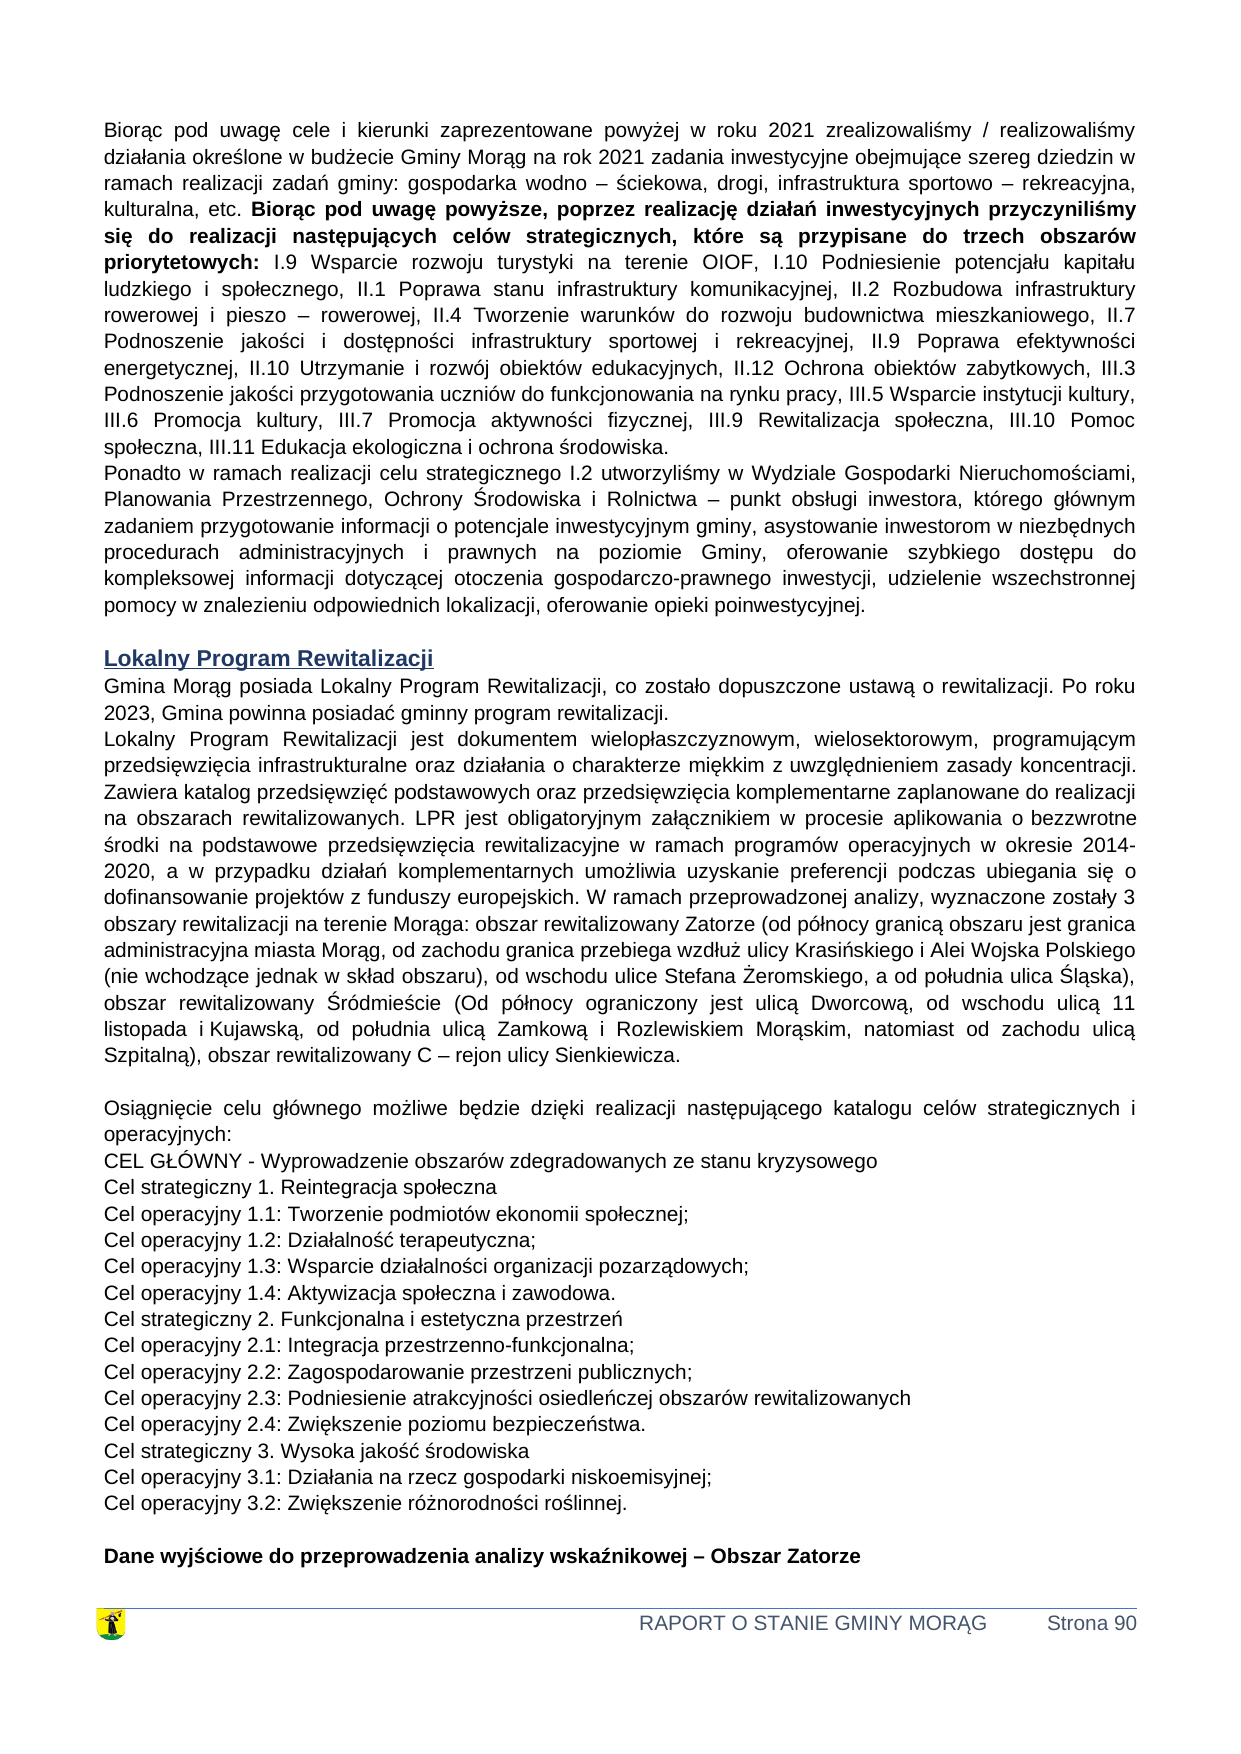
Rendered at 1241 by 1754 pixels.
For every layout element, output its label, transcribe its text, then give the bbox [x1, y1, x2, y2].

text Cel operacyjny 1.3: Wsparcie działalności organizacji pozarządowych; [103, 1254, 1137, 1278]
text Lokalny Program Rewitalizacji jest dokumentem wielopłaszczyznowym, wielosektorowym, programującym przedsięwzięcia infrastrukturalne oraz działania o charakterze miękkim z uwzględnieniem zasady koncentracji. Zawiera katalog przedsięwzięć podstawowych oraz przedsięwzięcia komplementarne zaplanowane do realizacji na obszarach rewitalizowanych. LPR jest obligatoryjnym załącznikiem w procesie aplikowania o bezzwrotne środki na podstawowe przedsięwzięcia rewitalizacyjne w ramach programów operacyjnych w okresie 2014-2020, a w przypadku działań komplementarnych umożliwia uzyskanie preferencji podczas ubiegania się o dofinansowanie projektów z funduszy europejskich. W ramach przeprowadzonej analizy, wyznaczone zostały 3 obszary rewitalizacji na terenie Morąga: obszar rewitalizowany Zatorze (od północy granicą obszaru jest granica administracyjna miasta Morąg, od zachodu granica przebiega wzdłuż ulicy Krasińskiego i Alei Wojska Polskiego (nie wchodzące jednak w skład obszaru), od wschodu ulice Stefana Żeromskiego, a od południa ulica Śląska), obszar rewitalizowany Śródmieście (Od północy ograniczony jest ulicą Dworcową, od wschodu ulicą 11 listopada i Kujawską, od południa ulicą Zamkową i Rozlewiskiem Morąskim, natomiast od zachodu ulicą Szpitalną), obszar rewitalizowany C – rejon ulicy Sienkiewicza. [103, 727, 1137, 1067]
text CEL GŁÓWNY - Wyprowadzenie obszarów zdegradowanych ze stanu kryzysowego [103, 1149, 1137, 1173]
text Cel strategiczny 1. Reintegracja społeczna [103, 1175, 1137, 1199]
text Biorąc pod uwagę cele i kierunki zaprezentowane powyżej w roku 2021 zrealizowaliśmy / realizowaliśmy działania określone w budżecie Gminy Morąg na rok 2021 zadania inwestycyjne obejmujące szereg dziedzin w ramach realizacji zadań gminy: gospodarka wodno – ściekowa, drogi, infrastruktura sportowo – rekreacyjna, kulturalna, etc. Biorąc pod uwagę powyższe, poprzez realizację działań inwestycyjnych przyczyniliśmy się do realizacji następujących celów strategicznych, które są przypisane do trzech obszarów priorytetowych: I.9 Wsparcie rozwoju turystyki na terenie OIOF, I.10 Podniesienie potencjału kapitału ludzkiego i społecznego, II.1 Poprawa stanu infrastruktury komunikacyjnej, II.2 Rozbudowa infrastruktury rowerowej i pieszo – rowerowej, II.4 Tworzenie warunków do rozwoju budownictwa mieszkaniowego, II.7 Podnoszenie jakości i dostępności infrastruktury sportowej i rekreacyjnej, II.9 Poprawa efektywności energetycznej, II.10 Utrzymanie i rozwój obiektów edukacyjnych, II.12 Ochrona obiektów zabytkowych, III.3 Podnoszenie jakości przygotowania uczniów do funkcjonowania na rynku pracy, III.5 Wsparcie instytucji kultury, III.6 Promocja kultury, III.7 Promocja aktywności fizycznej, III.9 Rewitalizacja społeczna, III.10 Pomoc społeczna, III.11 Edukacja ekologiczna i ochrona środowiska. [103, 118, 1137, 458]
text Cel operacyjny 1.4: Aktywizacja społeczna i zawodowa. [103, 1280, 1137, 1304]
text Cel operacyjny 3.1: Działania na rzecz gospodarki niskoemisyjnej; [103, 1465, 1137, 1489]
text Gmina Morąg posiada Lokalny Program Rewitalizacji, co zostało dopuszczone ustawą o rewitalizacji. Po roku 2023, Gmina powinna posiadać gminny program rewitalizacji. [103, 674, 1137, 724]
text Cel operacyjny 3.2: Zwiększenie różnorodności roślinnej. [103, 1491, 1137, 1515]
text Cel operacyjny 1.2: Działalność terapeutyczna; [103, 1228, 1137, 1252]
text Lokalny Program Rewitalizacji [103, 645, 1137, 672]
text Cel operacyjny 2.1: Integracja przestrzenno-funkcjonalna; [103, 1333, 1137, 1357]
text Cel operacyjny 2.3: Podniesienie atrakcyjności osiedleńczej obszarów rewitalizowanych [103, 1386, 1137, 1410]
picture [96, 1608, 126, 1640]
text Cel strategiczny 3. Wysoka jakość środowiska [103, 1438, 1137, 1462]
text Cel operacyjny 1.1: Tworzenie podmiotów ekonomii społecznej; [103, 1201, 1137, 1225]
text Osiągnięcie celu głównego możliwe będzie dzięki realizacji następującego katalogu celów strategicznych i operacyjnych: [103, 1096, 1137, 1146]
text Dane wyjściowe do przeprowadzenia analizy wskaźnikowej – Obszar Zatorze [103, 1544, 1137, 1568]
text Ponadto w ramach realizacji celu strategicznego I.2 utworzyliśmy w Wydziale Gospodarki Nieruchomościami, Planowania Przestrzennego, Ochrony Środowiska i Rolnictwa – punkt obsługi inwestora, którego głównym zadaniem przygotowanie informacji o potencjale inwestycyjnym gminy, asystowanie inwestorom w niezbędnych procedurach administracyjnych i prawnych na poziomie Gminy, oferowanie szybkiego dostępu do kompleksowej informacji dotyczącej otoczenia gospodarczo-prawnego inwestycji, udzielenie wszechstronnej pomocy w znalezieniu odpowiednich lokalizacji, oferowanie opieki poinwestycyjnej. [103, 461, 1137, 617]
text Cel strategiczny 2. Funkcjonalna i estetyczna przestrzeń [103, 1307, 1137, 1331]
text Cel operacyjny 2.2: Zagospodarowanie przestrzeni publicznych; [103, 1359, 1137, 1383]
text Cel operacyjny 2.4: Zwiększenie poziomu bezpieczeństwa. [103, 1412, 1137, 1436]
